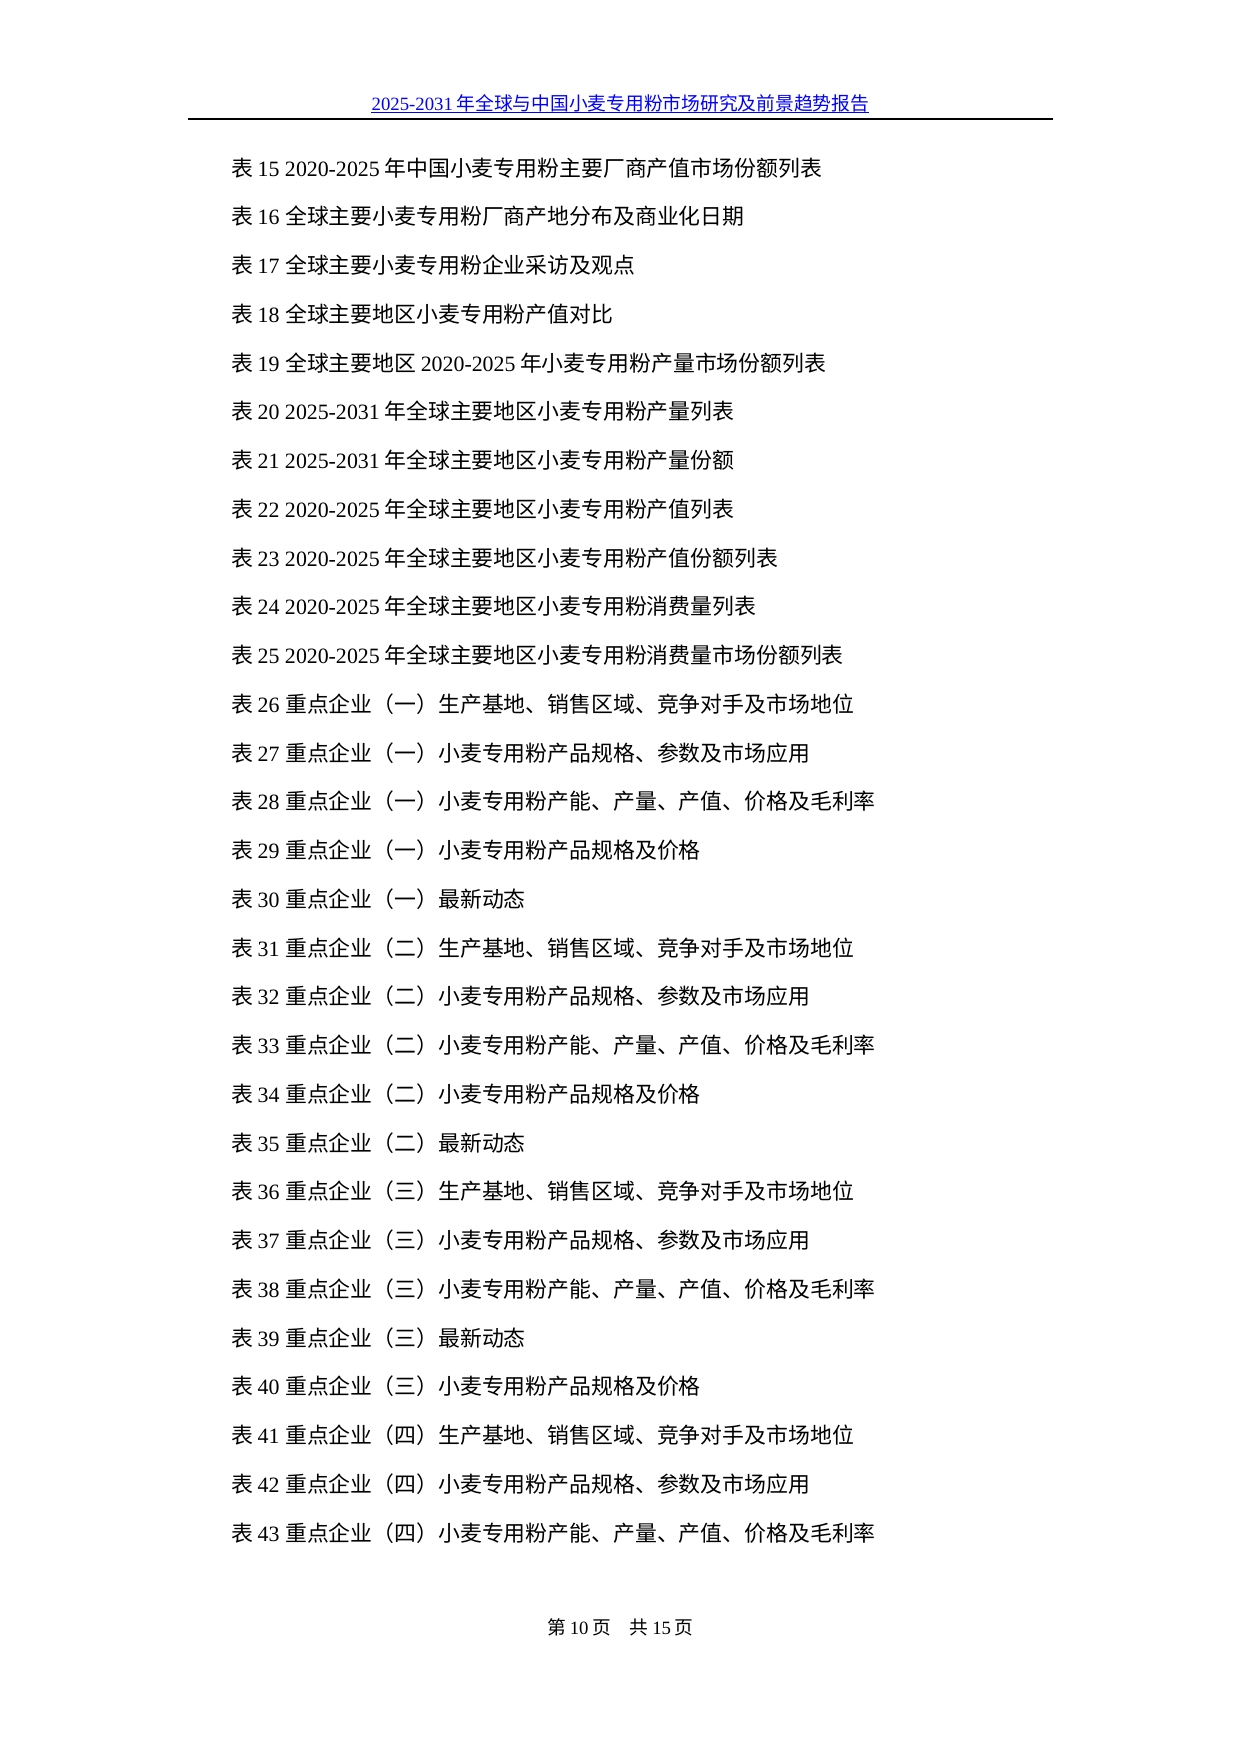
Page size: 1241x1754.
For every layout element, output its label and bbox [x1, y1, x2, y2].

text [187, 150, 1053, 1548]
